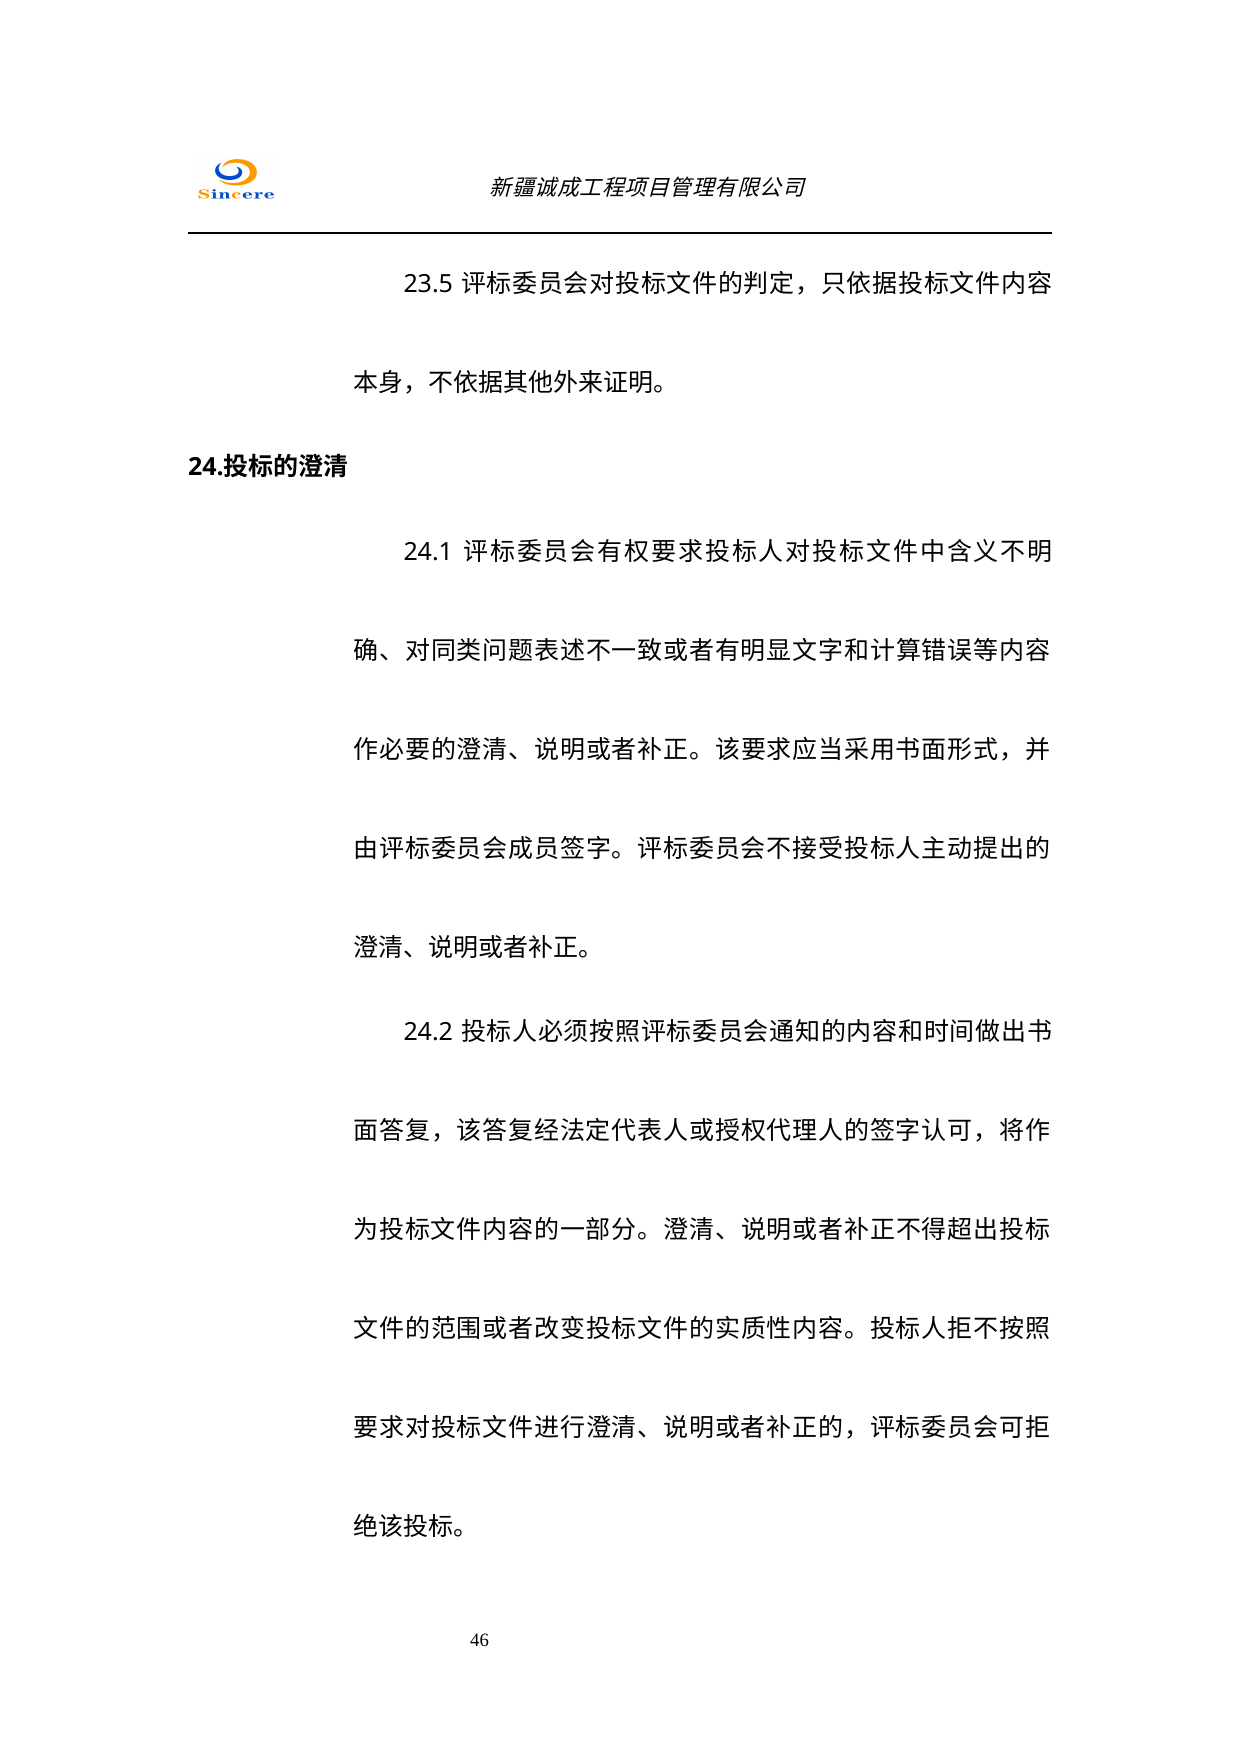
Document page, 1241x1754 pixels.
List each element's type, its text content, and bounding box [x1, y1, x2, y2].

text 24.2 投标人必须按照评标委员会通知的内容和时间做出书面答复，该答复经法定代表人或授权代理人的签字认可，将作为投标文件内容的一部分。澄清、说明或者补正不得超出投标文件的范围或者改变投标文件的实质性内容。投标人拒不按照要求对投标文件进行澄清、说明或者补正的，评标委员会可拒绝该投标。 [353, 997, 1052, 1558]
text 24.投标的澄清 [188, 432, 1052, 498]
text 24.1 评标委员会有权要求投标人对投标文件中含义不明确、对同类问题表述不一致或者有明显文字和计算错误等内容作必要的澄清、说明或者补正。该要求应当采用书面形式，并由评标委员会成员签字。评标委员会不接受投标人主动提出的澄清、说明或者补正。 [353, 516, 1052, 978]
text 23.5 评标委员会对投标文件的判定，只依据投标文件内容本身，不依据其他外来证明。 [353, 249, 1052, 414]
picture [192, 157, 277, 201]
